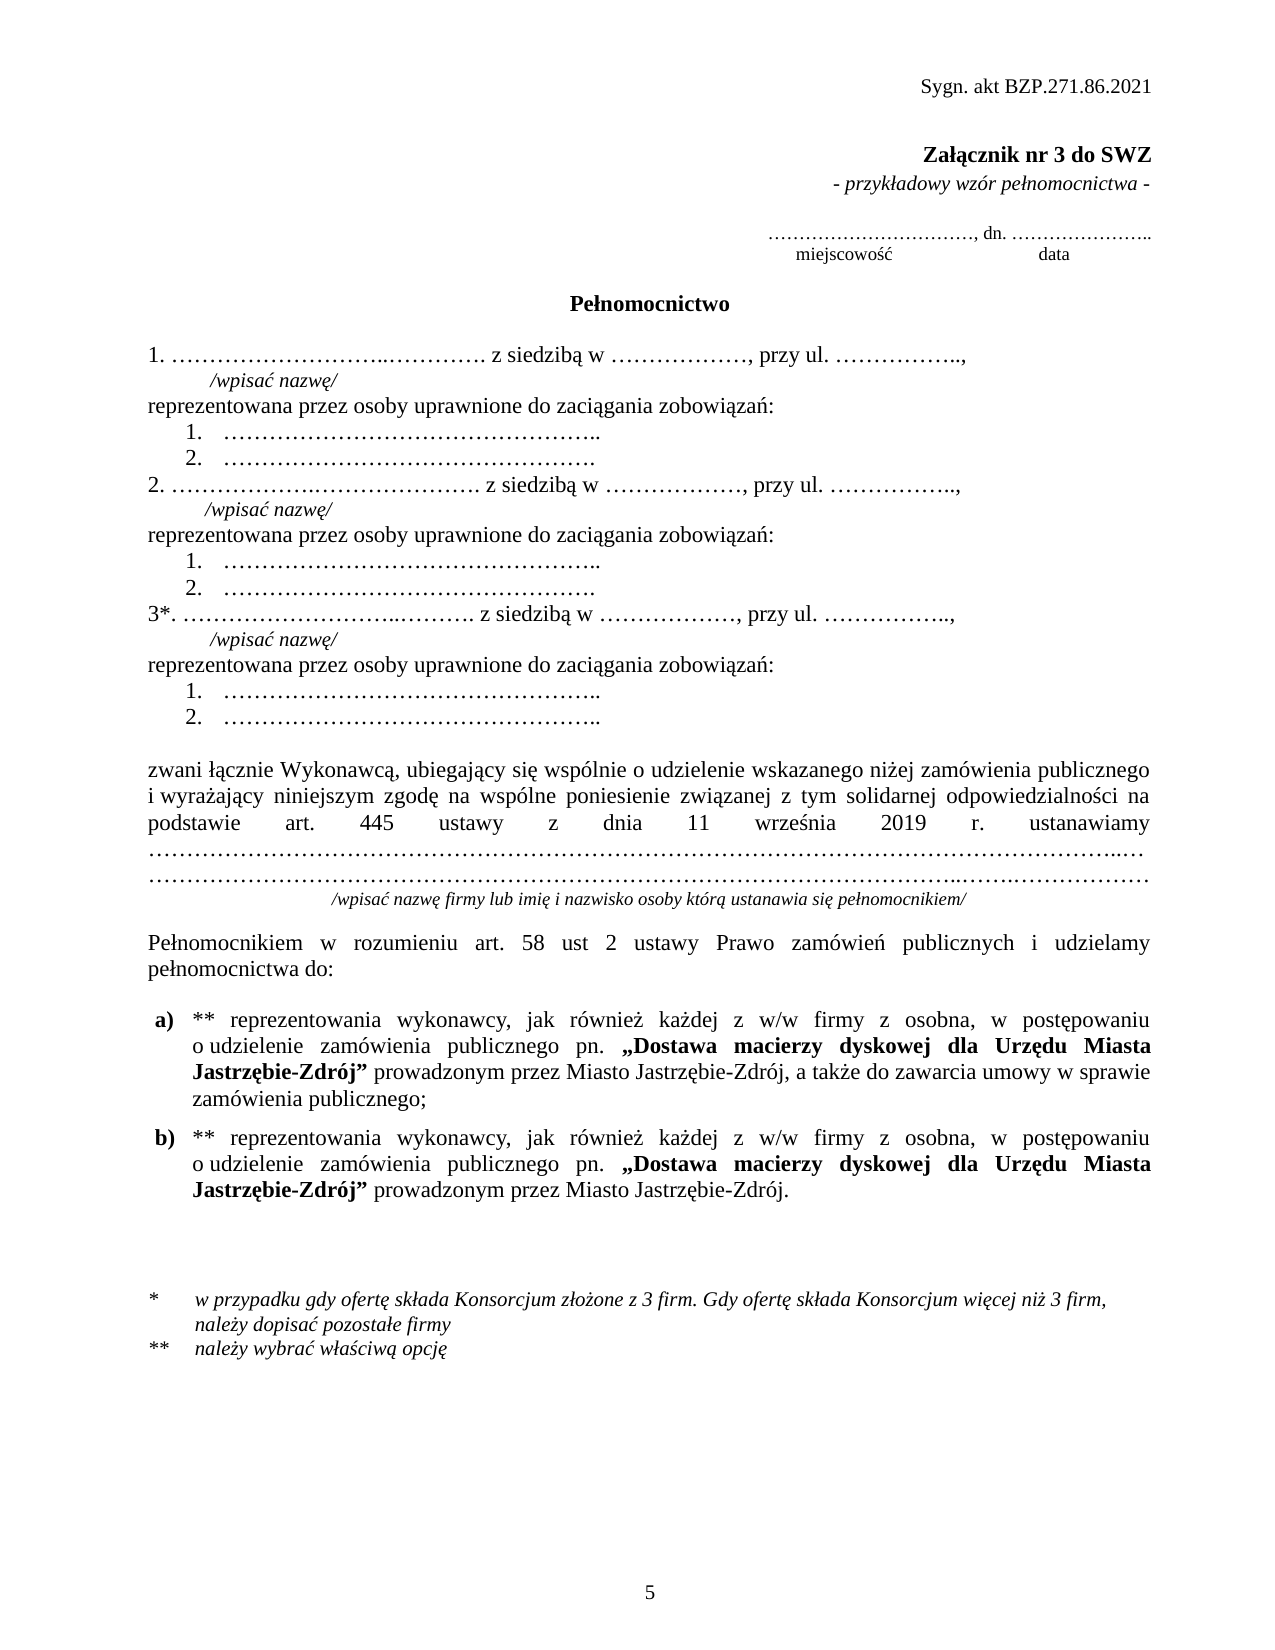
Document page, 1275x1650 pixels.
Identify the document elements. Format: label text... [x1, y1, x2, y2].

text reprezentowana przez osoby uprawnione do zaciągania zobowiązań: [148, 521, 1152, 547]
text /wpisać nazwę/ [148, 368, 1152, 392]
list ………………………………………….. [185, 418, 1152, 444]
text Pełnomocnikiem w rozumieniu art. 58 ust 2 ustawy Prawo zamówień publicznych i udzielamy pełnomocnictwa do: [148, 928, 1152, 981]
text ……………………………, dn. ………………….. [148, 222, 1152, 243]
text zwani łącznie Wykonawcą, ubiegający się wspólnie o udzielenie wskazanego niżej zamówienia publicznego i wyrażający niniejszym zgodę na wspólne poniesienie związanej z tym solidarnej odpowiedzialności na podstawie art. 445 ustawy z dnia 11 września 2019 r. ustanawiamy ………………………………………………………………………………………………………………..… ……………………………………………………………………………………………..…….……………… [148, 756, 1152, 888]
list ** reprezentowania wykonawcy, jak również każdej z w/w firmy z osobna, w postępowaniu o udzielenie zamówienia publicznego pn. „Dostawa macierzy dyskowej dla Urzędu Miasta Jastrzębie-Zdrój” prowadzonym przez Miasto Jastrzębie-Zdrój. [154, 1124, 1152, 1203]
text /wpisać nazwę/ [148, 497, 1152, 521]
text reprezentowana przez osoby uprawnione do zaciągania zobowiązań: [148, 651, 1152, 677]
text Załącznik nr 3 do SWZ [738, 141, 1152, 167]
text - przykładowy wzór pełnomocnictwa - [148, 171, 1152, 195]
list ………………………………………….. [185, 703, 1152, 730]
text 1. ………………………..…………. z siedzibą w ………………, przy ul. …………….., [148, 341, 1152, 368]
text należy dopisać pozostałe firmy [148, 1311, 1152, 1336]
list ** reprezentowania wykonawcy, jak również każdej z w/w firmy z osobna, w postępowaniu o udzielenie zamówienia publicznego pn. „Dostawa macierzy dyskowej dla Urzędu Miasta Jastrzębie-Zdrój” prowadzonym przez Miasto Jastrzębie-Zdrój, a także do zawarcia umowy w sprawie zamówienia publicznego; [154, 1006, 1152, 1111]
text 3*. ………………………..………. z siedzibą w ………………, przy ul. …………….., [148, 600, 1152, 627]
text * w przypadku gdy ofertę składa Konsorcjum złożone z 3 firm. Gdy ofertę składa Konsorcjum więcej niż 3 firm, [148, 1287, 1152, 1311]
text Pełnomocnictwo [148, 290, 1152, 316]
text ** należy wybrać właściwą opcję [148, 1336, 1152, 1359]
text 2. ……………….…………………. z siedzibą w ………………, przy ul. …………….., [148, 471, 1152, 497]
text /wpisać nazwę firmy lub imię i nazwisko osoby którą ustanawia się pełnomocnikiem/ [148, 888, 1152, 909]
text /wpisać nazwę/ [148, 627, 1152, 651]
text miejscowość data [148, 243, 1152, 265]
list ………………………………………….. [185, 677, 1152, 703]
list …………………………………………. [185, 444, 1152, 471]
list …………………………………………. [185, 574, 1152, 600]
list ………………………………………….. [185, 547, 1152, 574]
text reprezentowana przez osoby uprawnione do zaciągania zobowiązań: [148, 392, 1152, 418]
